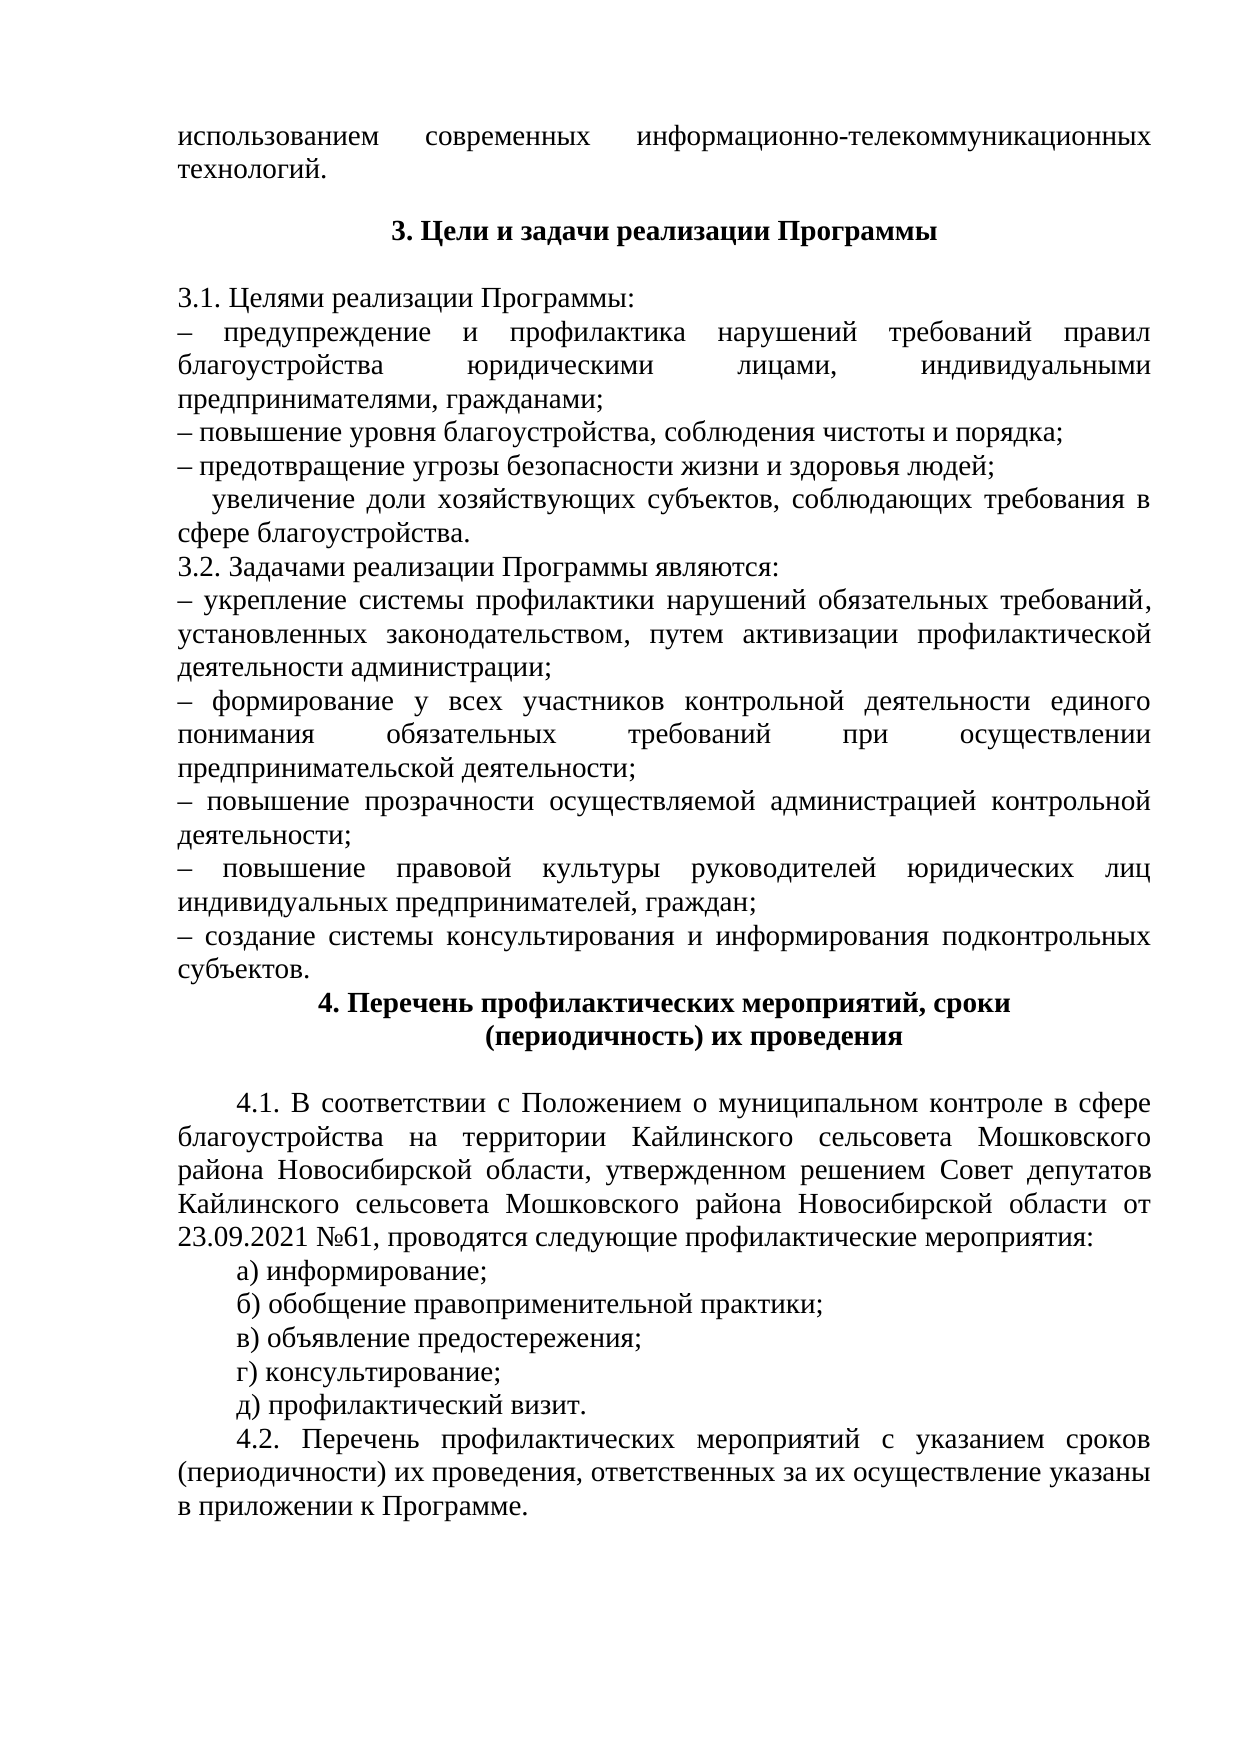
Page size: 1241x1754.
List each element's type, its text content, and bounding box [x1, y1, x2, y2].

text 3.1. Целями реализации Программы: [177, 280, 1152, 314]
text – повышение правовой культуры руководителей юридических лиц индивидуальных предпринимателей, граждан; [177, 851, 1152, 918]
text – предотвращение угрозы безопасности жизни и здоровья людей; [177, 448, 1152, 482]
text 3.2. Задачами реализации Программы являются: [177, 549, 1152, 582]
text 4.1. В соответствии с Положением о муниципальном контроле в сфере благоустройства на территории Кайлинского сельсовета Мошковского района Новосибирской области, утвержденном решением Совет депутатов Кайлинского сельсовета Мошковского района Новосибирской области от 23.09.2021 №61, проводятся следующие профилактические мероприятия: [177, 1085, 1152, 1253]
text д) профилактический визит. [177, 1387, 1152, 1421]
text 4.2. Перечень профилактических мероприятий с указанием сроков (периодичности) их проведения, ответственных за их осуществление указаны в приложении к Программе. [177, 1421, 1152, 1521]
text увеличение доли хозяйствующих субъектов, соблюдающих требования в сфере благоустройства. [177, 482, 1152, 549]
text – повышение прозрачности осуществляемой администрацией контрольной деятельности; [177, 783, 1152, 851]
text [177, 118, 1152, 185]
text – повышение уровня благоустройства, соблюдения чистоты и порядка; [177, 414, 1152, 448]
text – укрепление системы профилактики нарушений обязательных требований, установленных законодательством, путем активизации профилактической деятельности администрации; [177, 582, 1152, 683]
text б) обобщение правоприменительной практики; [177, 1287, 1152, 1320]
text – создание системы консультирования и информирования подконтрольных субъектов. [177, 918, 1152, 985]
text (периодичность) их проведения [177, 1018, 1152, 1052]
text – формирование у всех участников контрольной деятельности единого понимания обязательных требований при осуществлении предпринимательской деятельности; [177, 683, 1152, 783]
text а) информирование; [177, 1253, 1152, 1287]
text 4. Перечень профилактических мероприятий, сроки [177, 985, 1152, 1018]
text в) объявление предостережения; [177, 1320, 1152, 1354]
text г) консультирование; [177, 1354, 1152, 1387]
text 3. Цели и задачи реализации Программы [177, 213, 1152, 247]
text – предупреждение и профилактика нарушений требований правил благоустройства юридическими лицами, индивидуальными предпринимателями, гражданами; [177, 314, 1152, 414]
